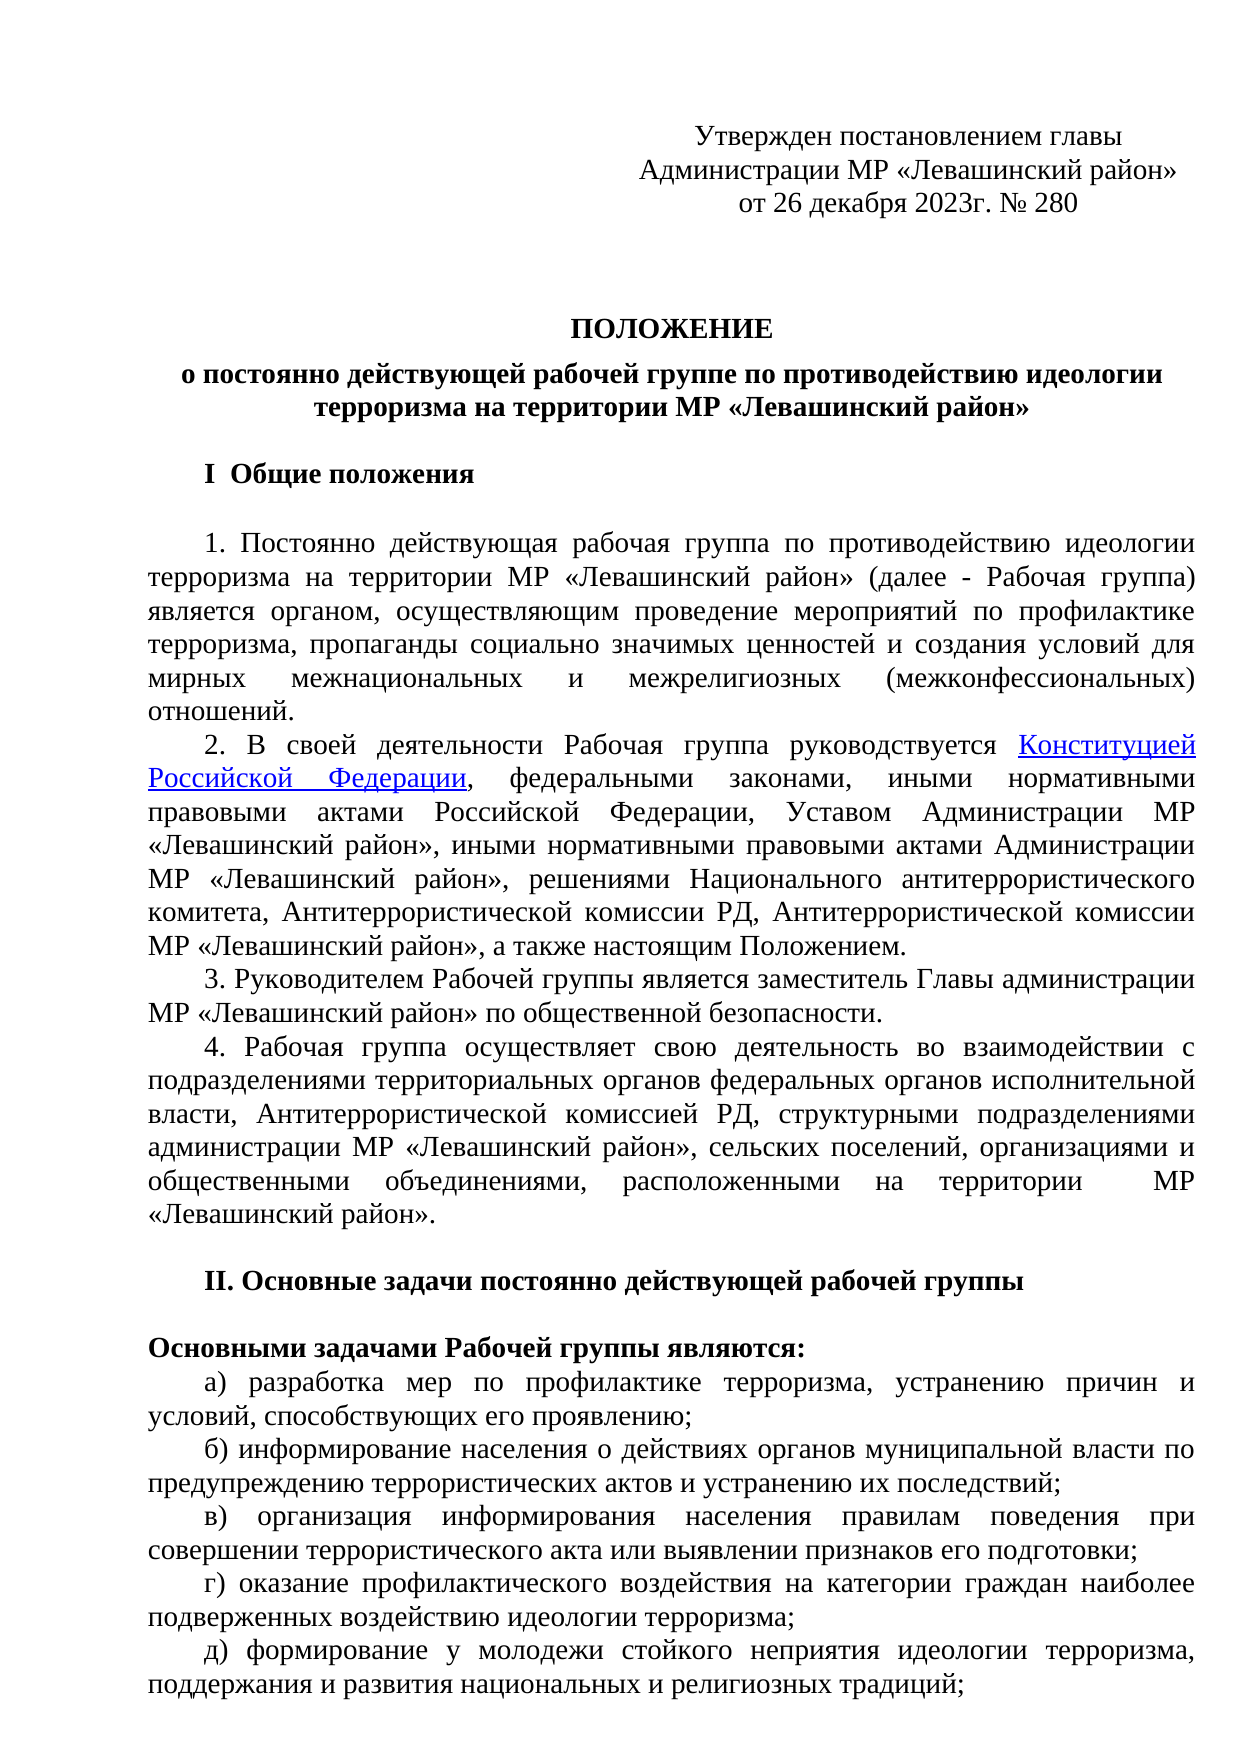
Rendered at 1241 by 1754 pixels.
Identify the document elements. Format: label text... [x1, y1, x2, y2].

text 3. Руководителем Рабочей группы является заместитель Главы администрации МР «Левашинский район» по общественной безопасности. [148, 962, 1196, 1029]
text в) организация информирования населения правилам поведения при совершении террористического акта или выявлении признаков его подготовки; [148, 1498, 1196, 1565]
text б) информирование населения о действиях органов муниципальной власти по предупреждению террористических актов и устранению их последствий; [148, 1431, 1196, 1498]
text Администрации МР «Левашинский район» [148, 152, 1196, 185]
text 2. В своей деятельности Рабочая группа руководствуется Конституцией Российской Федерации, федеральными законами, иными нормативными правовыми актами Российской Федерации, Уставом Администрации МР «Левашинский район», иными нормативными правовыми актами Администрации МР «Левашинский район», решениями Национального антитеррористического комитета, Антитеррористической комиссии РД, Антитеррористической комиссии МР «Левашинский район», а также настоящим Положением. [148, 727, 1196, 962]
subtitle Основными задачами Рабочей группы являются: [148, 1297, 1196, 1364]
text I Общие положения [148, 456, 1196, 490]
text 4. Рабочая группа осуществляет свою деятельность во взаимодействии с подразделениями территориальных органов федеральных органов исполнительной власти, Антитеррористической комиссией РД, структурными подразделениями администрации МР «Левашинский район», сельских поселений, организациями и общественными объединениями, расположенными на территории МР «Левашинский район». [148, 1029, 1196, 1230]
text д) формирование у молодежи стойкого неприятия идеологии терроризма, поддержания и развития национальных и религиозных традиций; [148, 1632, 1196, 1699]
text 1. Постоянно действующая рабочая группа по противодействию идеологии терроризма на территории МР «Левашинский район» (далее - Рабочая группа) является органом, осуществляющим проведение мероприятий по профилактике терроризма, пропаганды социально значимых ценностей и создания условий для мирных межнациональных и межрелигиозных (межконфессиональных) отношений. [148, 526, 1196, 727]
subtitle II. Основные задачи постоянно действующей рабочей группы [148, 1263, 1196, 1297]
text о постоянно действующей рабочей группе по противодействию идеологии терроризма на территории МР «Левашинский район» [148, 356, 1196, 423]
text а) разработка мер по профилактике терроризма, устранению причин и условий, способствующих его проявлению; [148, 1364, 1196, 1431]
text г) оказание профилактического воздействия на категории граждан наиболее подверженных воздействию идеологии терроризма; [148, 1565, 1196, 1632]
text Утвержден постановлением главы [148, 118, 1196, 152]
subtitle ПОЛОЖЕНИЕ [148, 311, 1196, 344]
text от 26 декабря 2023г. № 280 [148, 185, 1196, 219]
